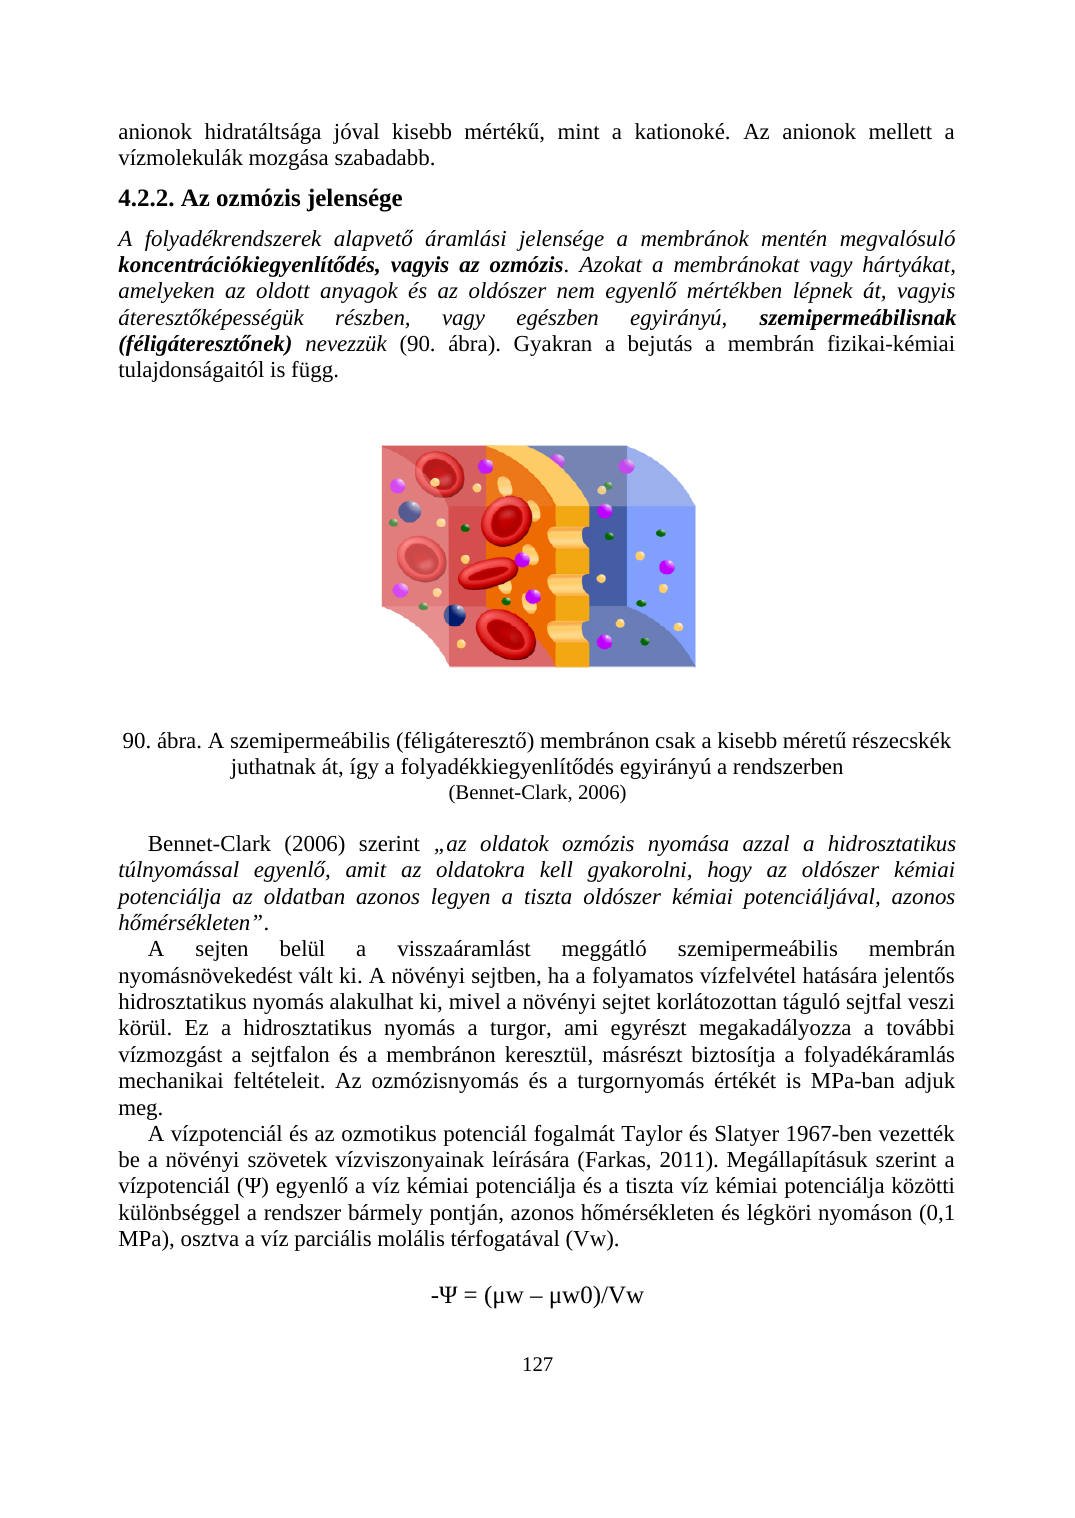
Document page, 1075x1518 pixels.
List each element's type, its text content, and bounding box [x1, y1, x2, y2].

text A sejten belül a visszaáramlást meggátló szemipermeábilis membrán nyomásnövekedést vált ki. A növényi sejtben, ha a folyamatos vízfelvétel hatására jelentős hidrosztatikus nyomás alakulhat ki, mivel a növényi sejtet korlátozottan táguló sejtfal veszi körül. Ez a hidrosztatikus nyomás a turgor, ami egyrészt megakadályozza a további vízmozgást a sejtfalon és a membránon keresztül, másrészt biztosítja a folyadékáramlás mechanikai feltételeit. Az ozmózisnyomás és a turgornyomás értékét is MPa-ban adjuk meg. [118, 935, 957, 1120]
text A folyadékrendszerek alapvető áramlási jelensége a membránok mentén megvalósuló koncentrációkiegyenlítődés, vagyis az ozmózis. Azokat a membránokat vagy hártyákat, amelyeken az oldott anyagok és az oldószer nem egyenlő mértékben lépnek át, vagyis áteresztőképességük részben, vagy egészben egyirányú, szemipermeábilisnak (féligáteresztőnek) nevezzük (90. ábra). Gyakran a bejutás a membrán fizikai-kémiai tulajdonságaitól is függ. [118, 224, 957, 383]
text Bennet-Clark (2006) szerint „az oldatok ozmózis nyomása azzal a hidrosztatikus túlnyomással egyenlő, amit az oldatokra kell gyakorolni, hogy az oldószer kémiai potenciálja az oldatban azonos legyen a tiszta oldószer kémiai potenciáljával, azonos hőmérsékleten”. [118, 830, 957, 935]
text (Bennet-Clark, 2006) [118, 779, 957, 804]
text 90. ábra. A szemipermeábilis (féligáteresztő) membránon csak a kisebb méretű részecskék juthatnak át, így a folyadékkiegyenlítődés egyirányú a rendszerben [118, 727, 957, 779]
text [118, 118, 957, 171]
text A vízpotenciál és az ozmotikus potenciál fogalmát Taylor és Slatyer 1967-ben vezették be a növényi szövetek vízviszonyainak leírására (Farkas, 2011). Megállapításuk szerint a vízpotenciál (Ψ) egyenlő a víz kémiai potenciálja és a tiszta víz kémiai potenciálja közötti különbséggel a rendszer bármely pontján, azonos hőmérsékleten és légköri nyomáson (0,1 MPa), osztva a víz parciális molális térfogatával (Vw). [118, 1120, 957, 1252]
text -Ψ = (μw – μw0)/Vw [118, 1280, 957, 1309]
subtitle 4.2.2. Az ozmózis jelensége [118, 183, 957, 212]
